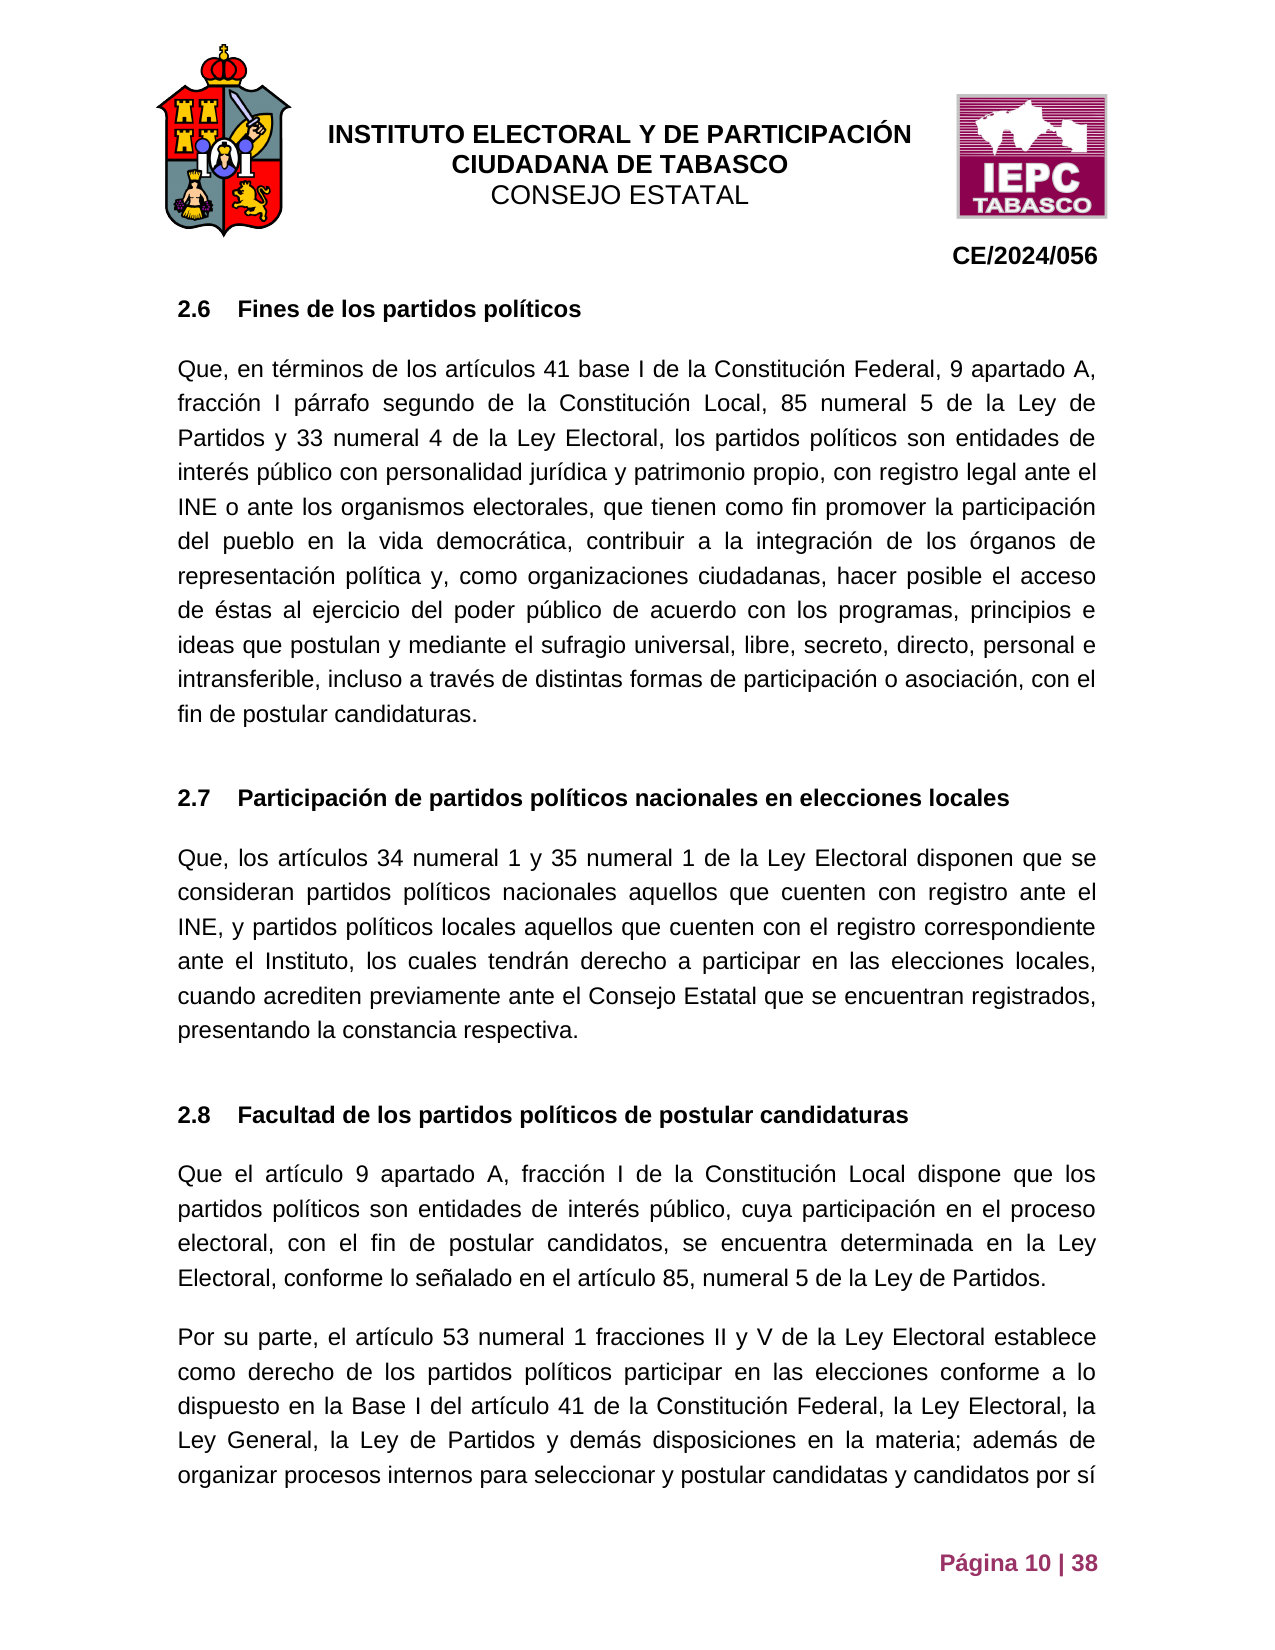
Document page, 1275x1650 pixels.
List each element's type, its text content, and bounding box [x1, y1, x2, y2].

text Que, los artículos 34 numeral 1 y 35 numeral 1 de la Ley Electoral disponen que se consideran partidos políticos nacionales aquellos que cuenten con registro ante el INE, y partidos políticos locales aquellos que cuenten con el registro correspondiente ante el Instituto, los cuales tendrán derecho a participar en las elecciones locales, cuando acrediten previamente ante el Consejo Estatal que se encuentran registrados, presentando la constancia respectiva. [177, 844, 1098, 1044]
picture [956, 94, 1108, 219]
subtitle Participación de partidos políticos nacionales en elecciones locales [177, 784, 1098, 812]
subtitle Fines de los partidos políticos [177, 295, 1098, 323]
picture [147, 44, 295, 241]
subtitle Facultad de los partidos políticos de postular candidaturas [177, 1101, 1098, 1128]
text Que, en términos de los artículos 41 base I de la Constitución Federal, 9 apartado A, fracción I párrafo segundo de la Constitución Local, 85 numeral 5 de la Ley de Partidos y 33 numeral 4 de la Ley Electoral, los partidos políticos son entidades de interés público con personalidad jurídica y patrimonio propio, con registro legal ante el INE o ante los organismos electorales, que tienen como fin promover la participación del pueblo en la vida democrática, contribuir a la integración de los órganos de representación política y, como organizaciones ciudadanas, hacer posible el acceso de éstas al ejercicio del poder público de acuerdo con los programas, principios e ideas que postulan y mediante el sufragio universal, libre, secreto, directo, personal e intransferible, incluso a través de distintas formas de participación o asociación, con el fin de postular candidaturas. [177, 355, 1098, 727]
text Que el artículo 9 apartado A, fracción I de la Constitución Local dispone que los partidos políticos son entidades de interés público, cuya participación en el proceso electoral, con el fin de postular candidatos, se encuentra determinada en la Ley Electoral, conforme lo señalado en el artículo 85, numeral 5 de la Ley de Partidos. [177, 1160, 1098, 1291]
